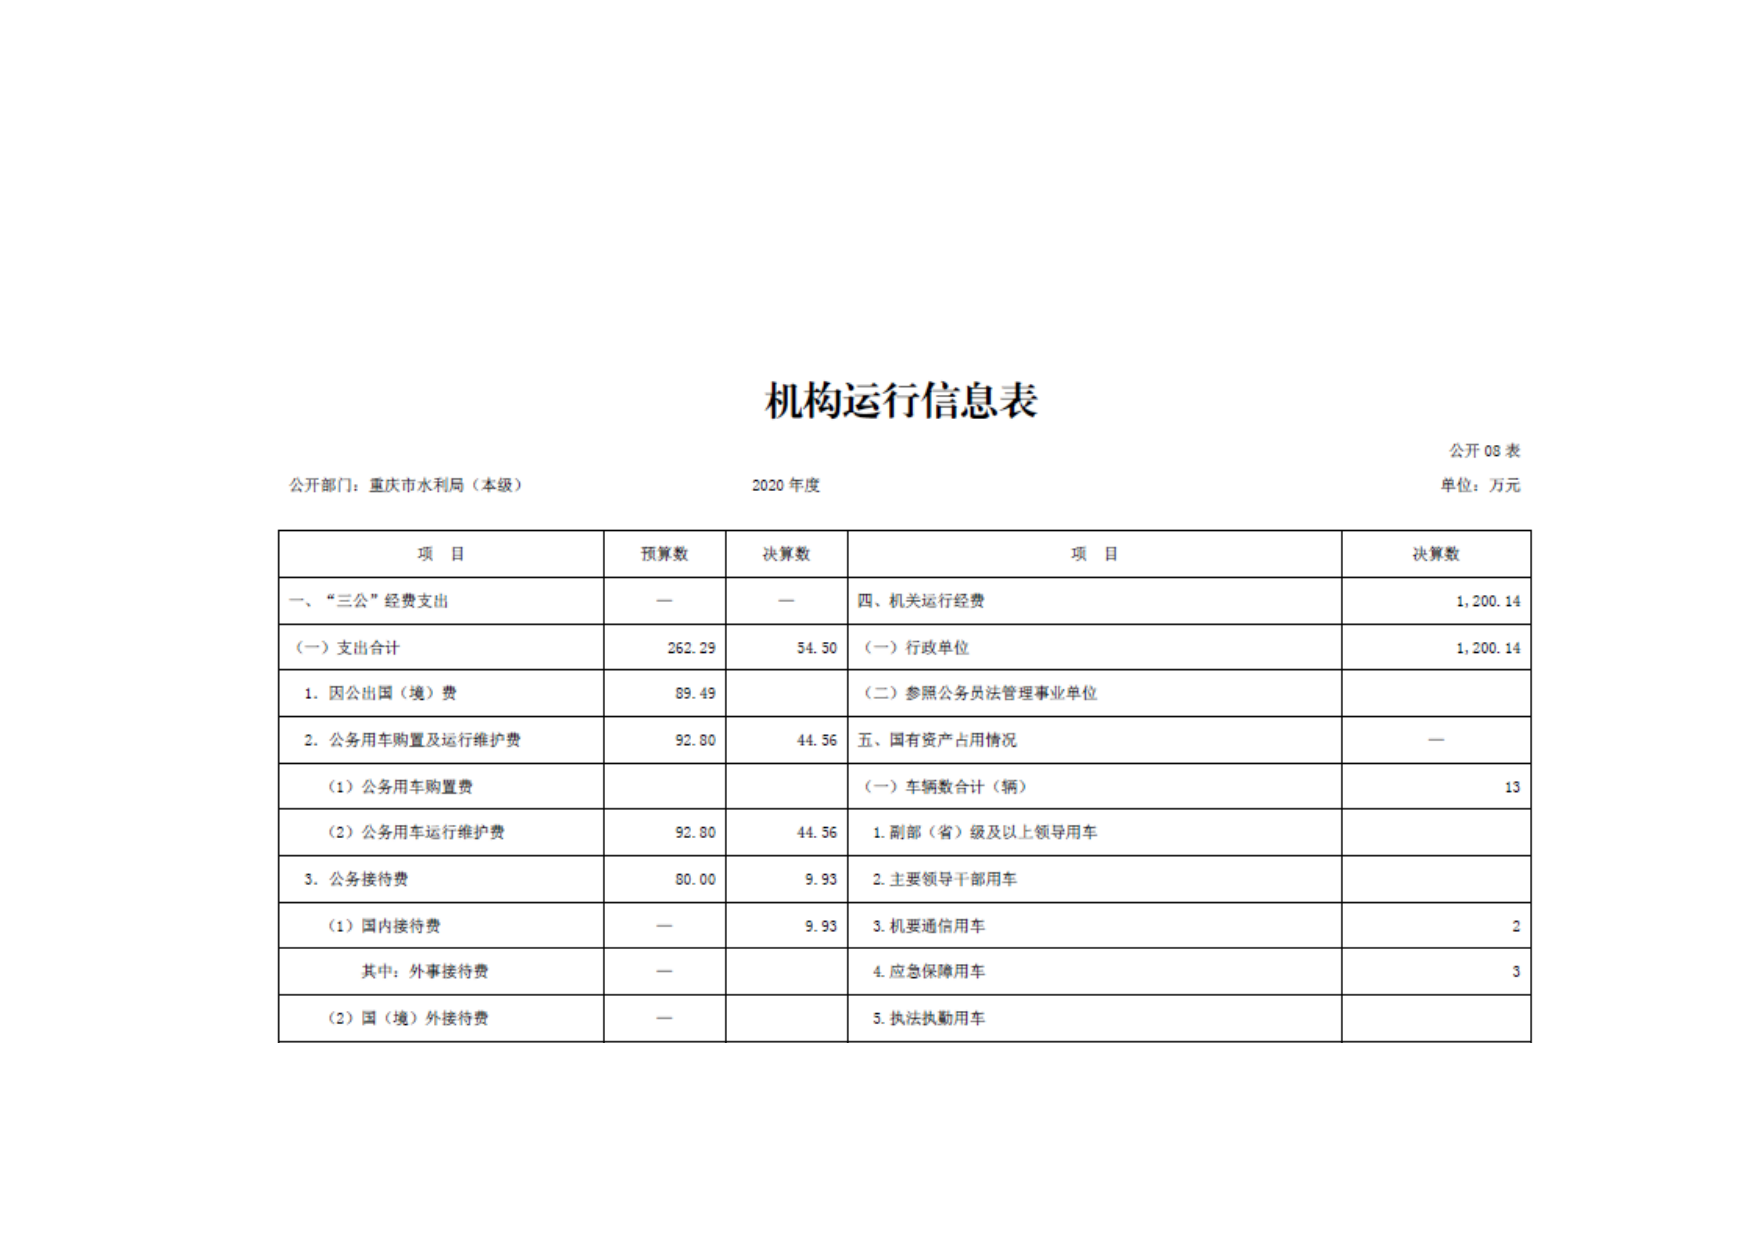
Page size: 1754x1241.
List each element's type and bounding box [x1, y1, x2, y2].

picture [150, 197, 1651, 1043]
